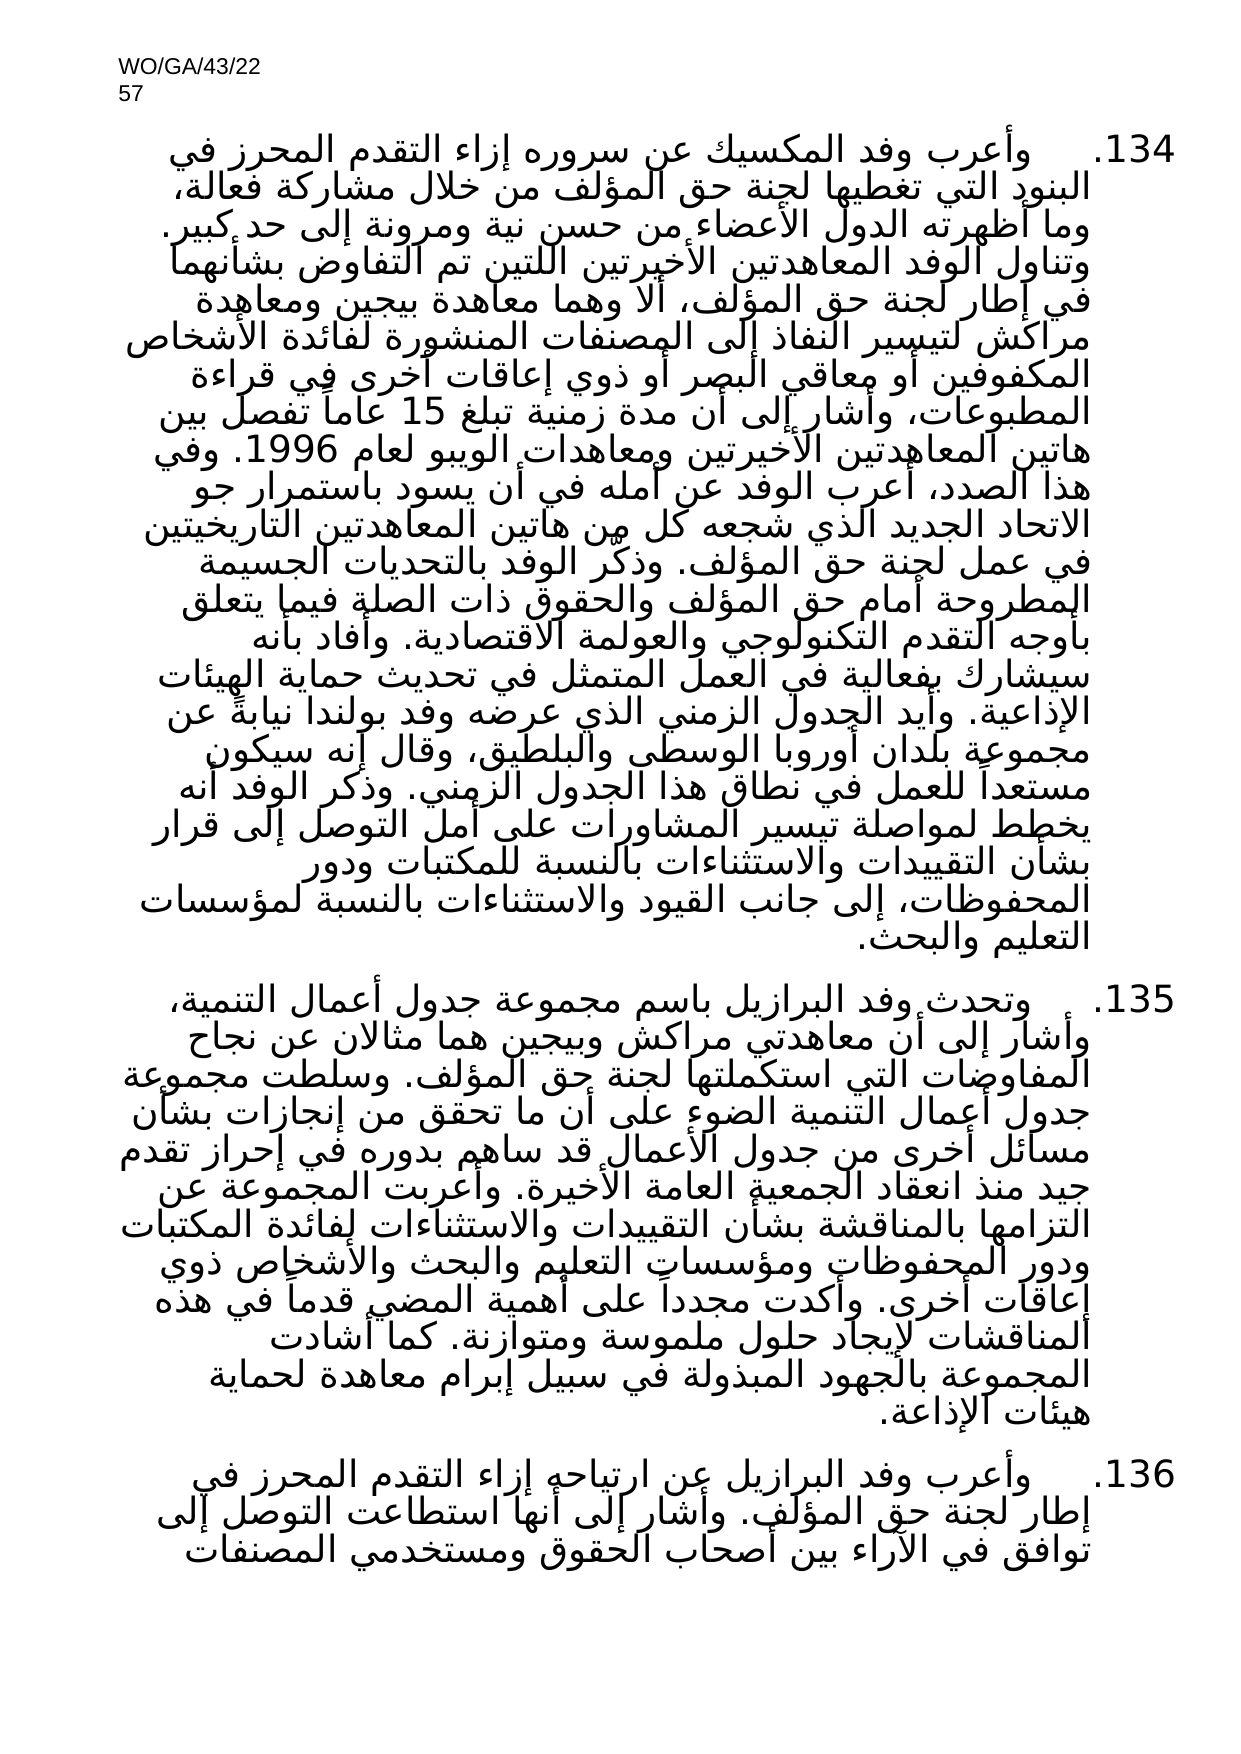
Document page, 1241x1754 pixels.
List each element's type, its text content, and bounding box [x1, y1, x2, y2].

text وتحدث وفد البرازيل باسم مجموعة جدول أعمال التنمية، وأشار إلى أن معاهدتي مراكش وبيجين هما مثالان عن نجاح المفاوضات التي استكملتها لجنة حق المؤلف. وسلطت مجموعة جدول أعمال التنمية الضوء على أن ما تحقق من إنجازات بشأن مسائل أخرى من جدول الأعمال قد ساهم بدوره في إحراز تقدم جيد منذ انعقاد الجمعية العامة الأخيرة. وأعربت المجموعة عن التزامها بالمناقشة بشأن التقييدات والاستثناءات لفائدة المكتبات ودور المحفوظات ومؤسسات التعليم والبحث والأشخاص ذوي إعاقات أخرى. وأكدت مجدداً على أهمية المضي قدماً في هذه المناقشات لإيجاد حلول ملموسة ومتوازنة. كما أشادت المجموعة بالجهود المبذولة في سبيل إبرام معاهدة لحماية هيئات الإذاعة. [118, 982, 1092, 1432]
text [118, 1457, 1092, 1570]
text وأعرب وفد المكسيك عن سروره إزاء التقدم المحرز في البنود التي تغطيها لجنة حق المؤلف من خلال مشاركة فعالة، وما أظهرته الدول الأعضاء من حسن نية ومرونة إلى حد كبير. وتناول الوفد المعاهدتين الأخيرتين اللتين تم التفاوض بشأنهما في إطار لجنة حق المؤلف، ألا وهما معاهدة بيجين ومعاهدة مراكش لتيسير النفاذ إلى المصنفات المنشورة لفائدة الأشخاص المكفوفين أو معاقي البصر أو ذوي إعاقات أخرى في قراءة المطبوعات، وأشار إلى أن مدة زمنية تبلغ 15 عاماً تفصل بين هاتين المعاهدتين الأخيرتين ومعاهدات الويبو لعام 1996. وفي هذا الصدد، أعرب الوفد عن أمله في أن يسود باستمرار جو الاتحاد الجديد الذي شجعه كل من هاتين المعاهدتين التاريخيتين في عمل لجنة حق المؤلف. وذكّر الوفد بالتحديات الجسيمة المطروحة أمام حق المؤلف والحقوق ذات الصلة فيما يتعلق بأوجه التقدم التكنولوجي والعولمة الاقتصادية. وأفاد بأنه سيشارك بفعالية في العمل المتمثل في تحديث حماية الهيئات الإذاعية. وأيد الجدول الزمني الذي عرضه وفد بولندا نيابةً عن مجموعة بلدان أوروبا الوسطى والبلطيق، وقال إنه سيكون مستعداً للعمل في نطاق هذا الجدول الزمني. وذكر الوفد أنه يخطط لمواصلة تيسير المشاورات على أمل التوصل إلى قرار بشأن التقييدات والاستثناءات بالنسبة للمكتبات ودور المحفوظات، إلى جانب القيود والاستثناءات بالنسبة لمؤسسات التعليم والبحث. [118, 132, 1092, 957]
